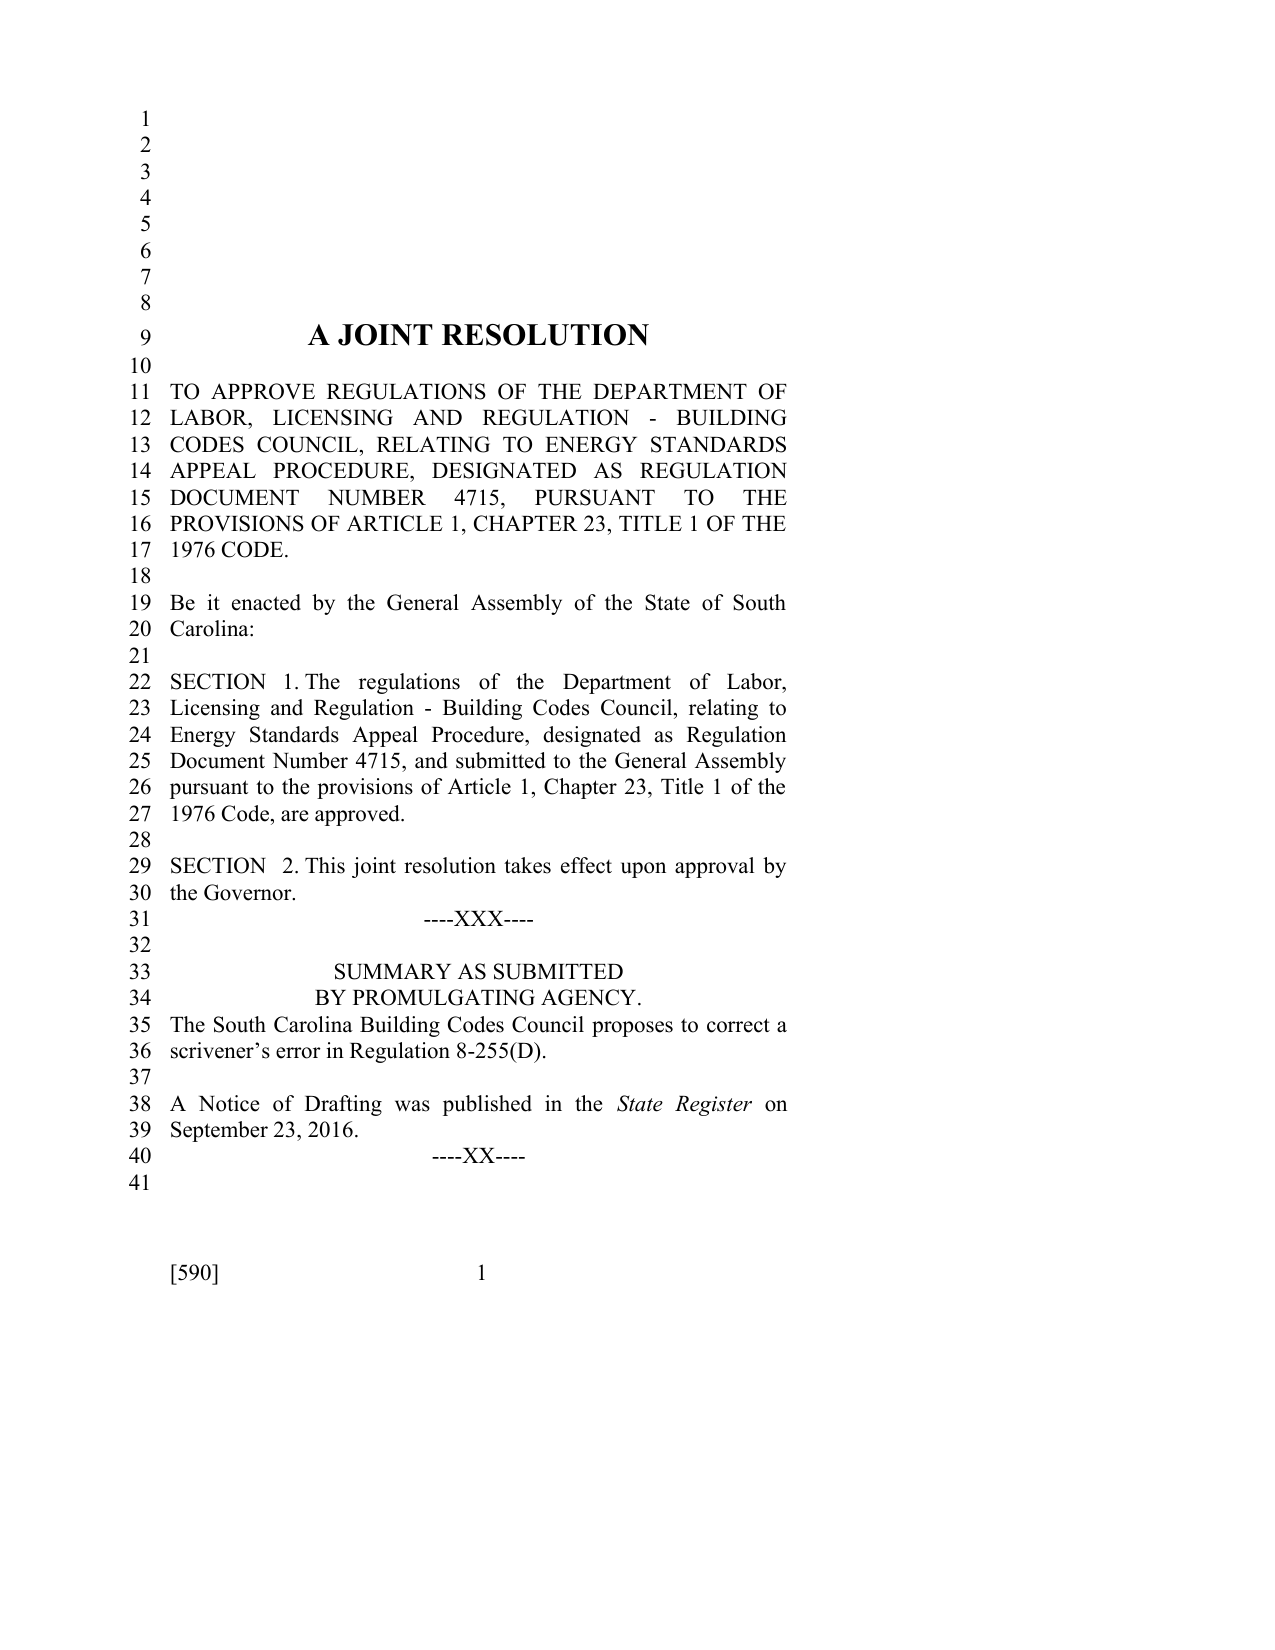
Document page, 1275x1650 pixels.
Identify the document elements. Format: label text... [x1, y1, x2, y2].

text BY PROMULGATING AGENCY. [169, 984, 787, 1011]
text ----XX---- [169, 1142, 787, 1169]
text ----XXX---- [169, 905, 787, 932]
text Be it enacted by the General Assembly of the State of South Carolina: [169, 589, 787, 642]
text SECTION 1. The regulations of the Department of Labor, Licensing and Regulation - Building Codes Council, relating to Energy Standards Appeal Procedure, designated as Regulation Document Number 4715, and submitted to the General Assembly pursuant to the provisions of Article 1, Chapter 23, Title 1 of the 1976 Code, are approved. [169, 668, 787, 826]
text SECTION 2. This joint resolution takes effect upon approval by the Governor. [169, 852, 787, 905]
text A Notice of Drafting was published in the State Register on September 23, 2016. [169, 1090, 787, 1142]
text TO APPROVE REGULATIONS OF THE DEPARTMENT OF LABOR, LICENSING AND REGULATION - BUILDING CODES COUNCIL, RELATING TO ENERGY STANDARDS APPEAL PROCEDURE, DESIGNATED AS REGULATION DOCUMENT NUMBER 4715, PURSUANT TO THE PROVISIONS OF ARTICLE 1, CHAPTER 23, TITLE 1 OF THE 1976 CODE. [169, 378, 787, 563]
text The South Carolina Building Codes Council proposes to correct a scrivener’s error in Regulation 8-255(D). [169, 1011, 787, 1063]
text A JOINT RESOLUTION [169, 316, 787, 352]
text SUMMARY AS SUBMITTED [169, 958, 787, 984]
